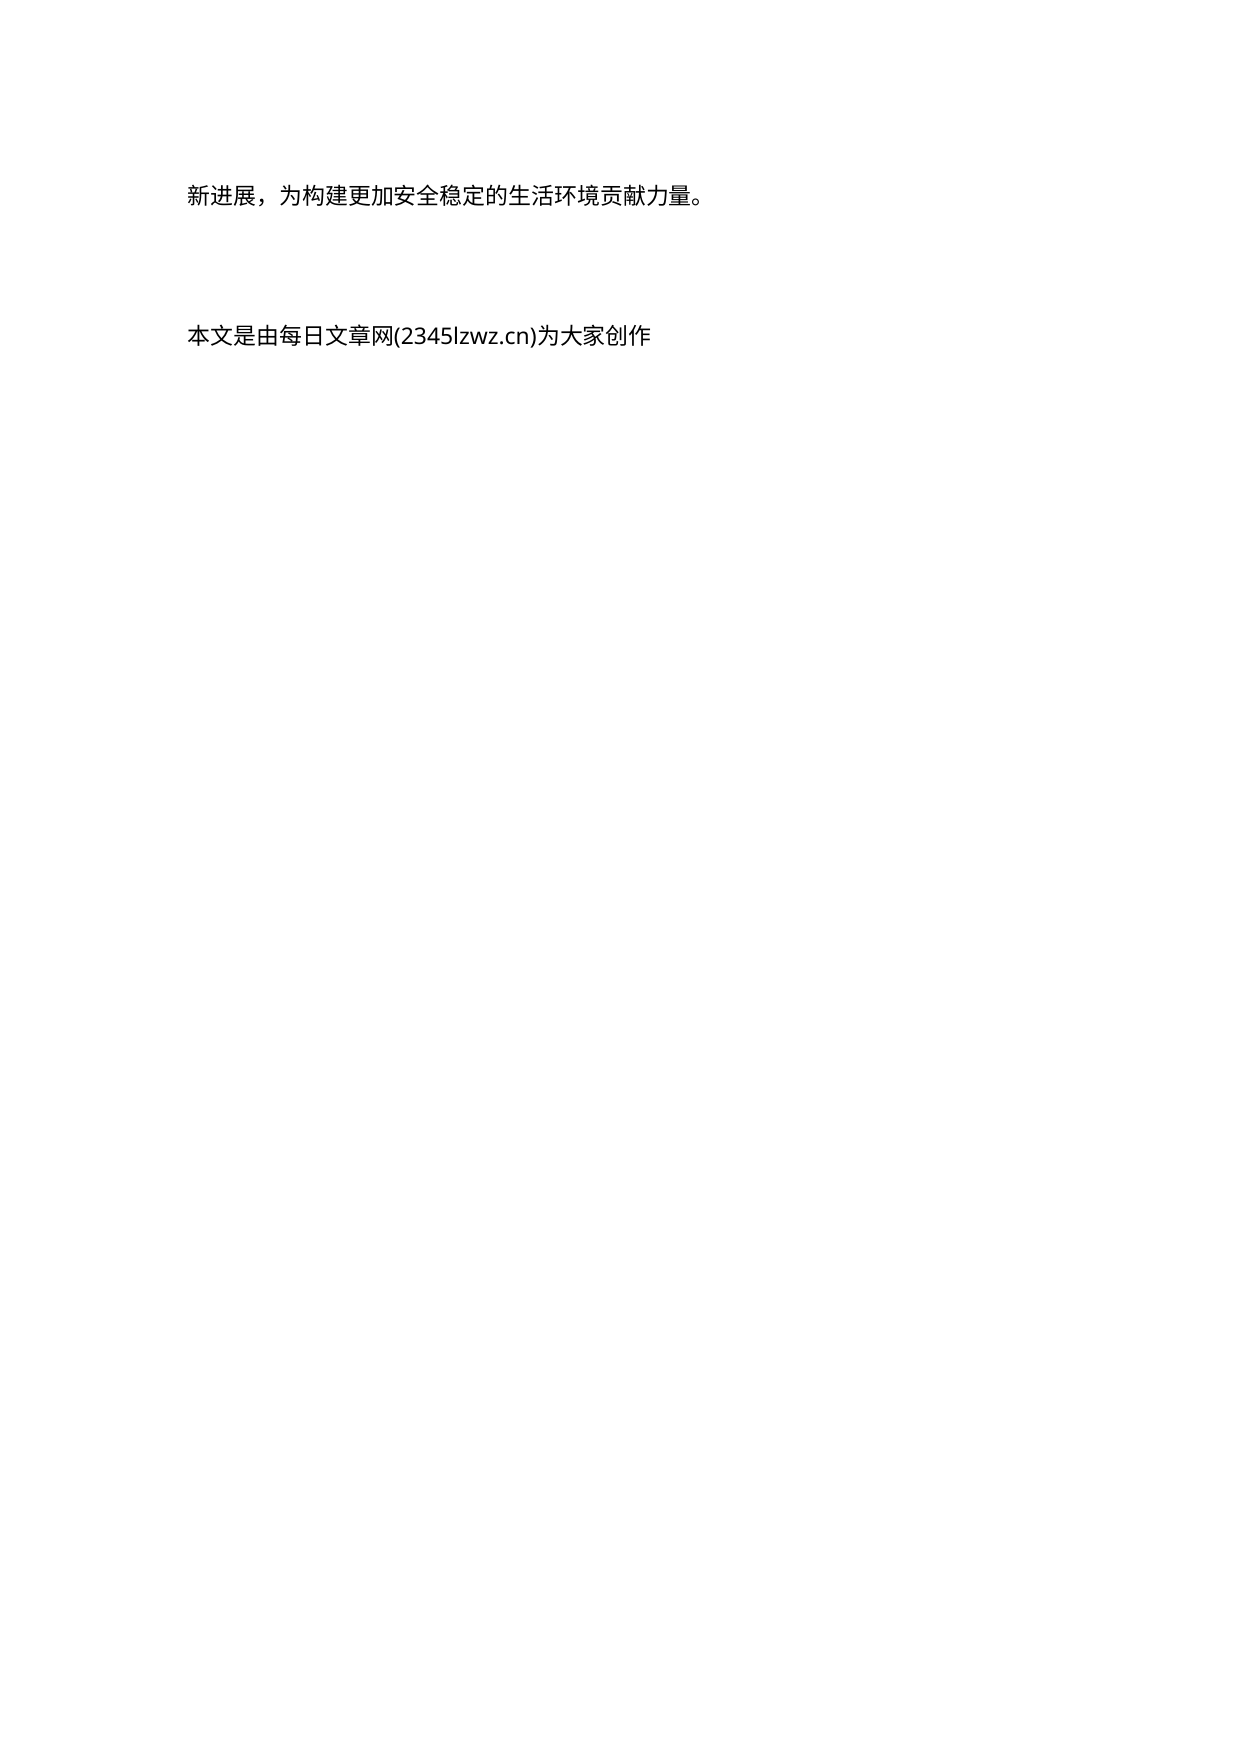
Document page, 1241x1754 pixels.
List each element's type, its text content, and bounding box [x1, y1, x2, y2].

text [187, 162, 1053, 227]
text 本文是由每日文章网(2345lzwz.cn)为大家创作 [187, 302, 1053, 367]
